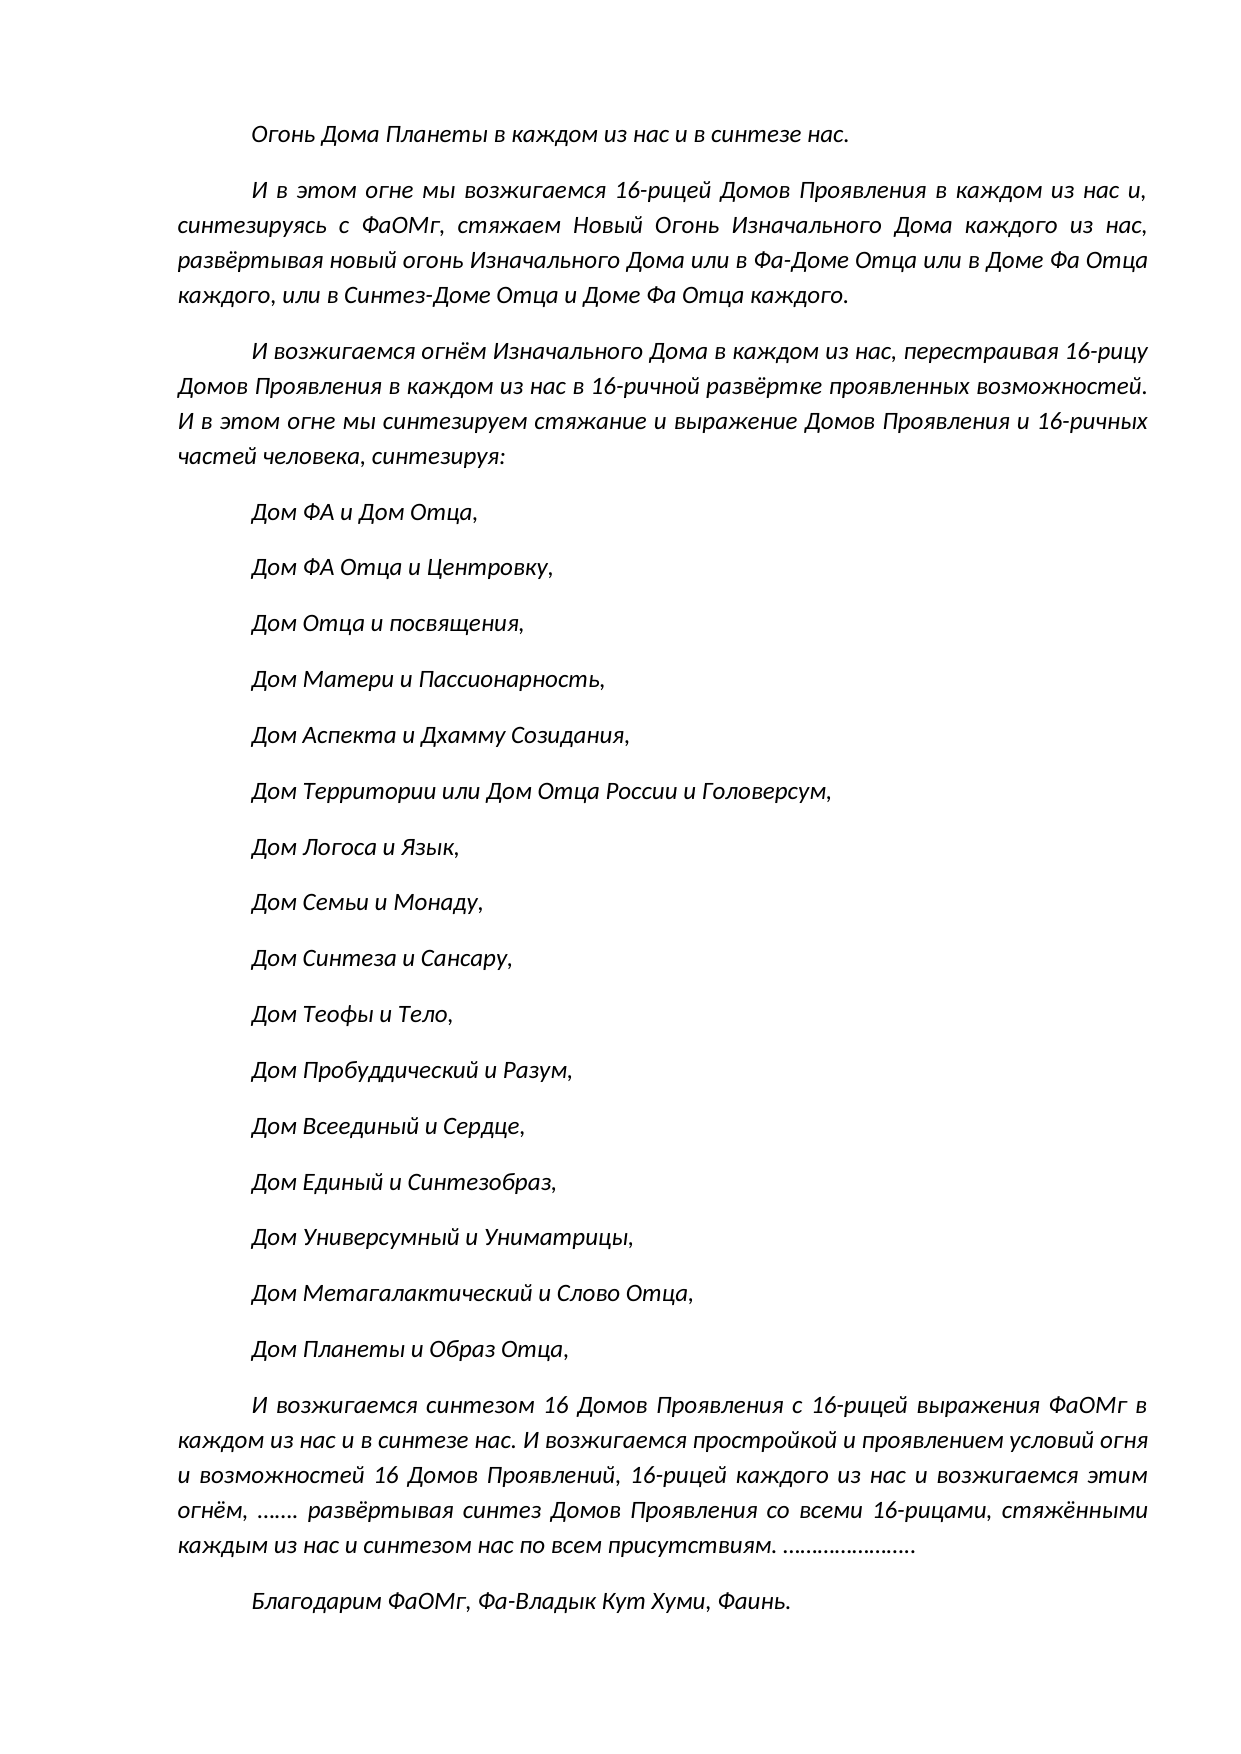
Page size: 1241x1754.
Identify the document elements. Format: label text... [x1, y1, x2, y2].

text Дом ФА и Дом Отца, [177, 496, 1152, 526]
text И возжигаемся огнём Изначального Дома в каждом из нас, перестраивая 16-рицу Домов Проявления в каждом из нас в 16-ричной развёртке проявленных возможностей. И в этом огне мы синтезируем стяжание и выражение Домов Проявления и 16-ричных частей человека, синтезируя: [177, 335, 1152, 470]
text Дом Теофы и Тело, [177, 998, 1152, 1029]
text Дом Планеты и Образ Отца, [177, 1333, 1152, 1364]
text Дом Аспекта и Дхамму Созидания, [177, 719, 1152, 749]
text Дом Территории или Дом Отца России и Головерсум, [177, 775, 1152, 805]
text Дом Метагалактический и Слово Отца, [177, 1277, 1152, 1308]
text Благодарим ФаОМг, Фа-Владык Кут Хуми, Фаинь. [177, 1585, 1152, 1615]
text Дом Синтеза и Сансару, [177, 942, 1152, 973]
text И в этом огне мы возжигаемся 16-рицей Домов Проявления в каждом из нас и, синтезируясь с ФаОМг, стяжаем Новый Огонь Изначального Дома каждого из нас, развёртывая новый огонь Изначального Дома или в Фа-Доме Отца или в Доме Фа Отца каждого, или в Синтез-Доме Отца и Доме Фа Отца каждого. [177, 174, 1152, 309]
text Дом Отца и посвящения, [177, 607, 1152, 638]
text Дом Семьи и Монаду, [177, 886, 1152, 917]
text Дом ФА Отца и Центровку, [177, 551, 1152, 582]
text Дом Логоса и Язык, [177, 831, 1152, 861]
text Дом Универсумный и Униматрицы, [177, 1221, 1152, 1252]
text И возжигаемся синтезом 16 Домов Проявления с 16-рицей выражения ФаОМг в каждом из нас и в синтезе нас. И возжигаемся простройкой и проявлением условий огня и возможностей 16 Домов Проявлений, 16-рицей каждого из нас и возжигаемся этим огнём, ……. развёртывая синтез Домов Проявления со всеми 16-рицами, стяжёнными каждым из нас и синтезом нас по всем присутствиям. ………………….. [177, 1389, 1152, 1559]
text Дом Единый и Синтезобраз, [177, 1166, 1152, 1196]
text Огонь Дома Планеты в каждом из нас и в синтезе нас. [177, 118, 1152, 149]
text Дом Пробуддический и Разум, [177, 1054, 1152, 1084]
text Дом Всеединый и Сердце, [177, 1110, 1152, 1140]
text Дом Матери и Пассионарность, [177, 663, 1152, 694]
